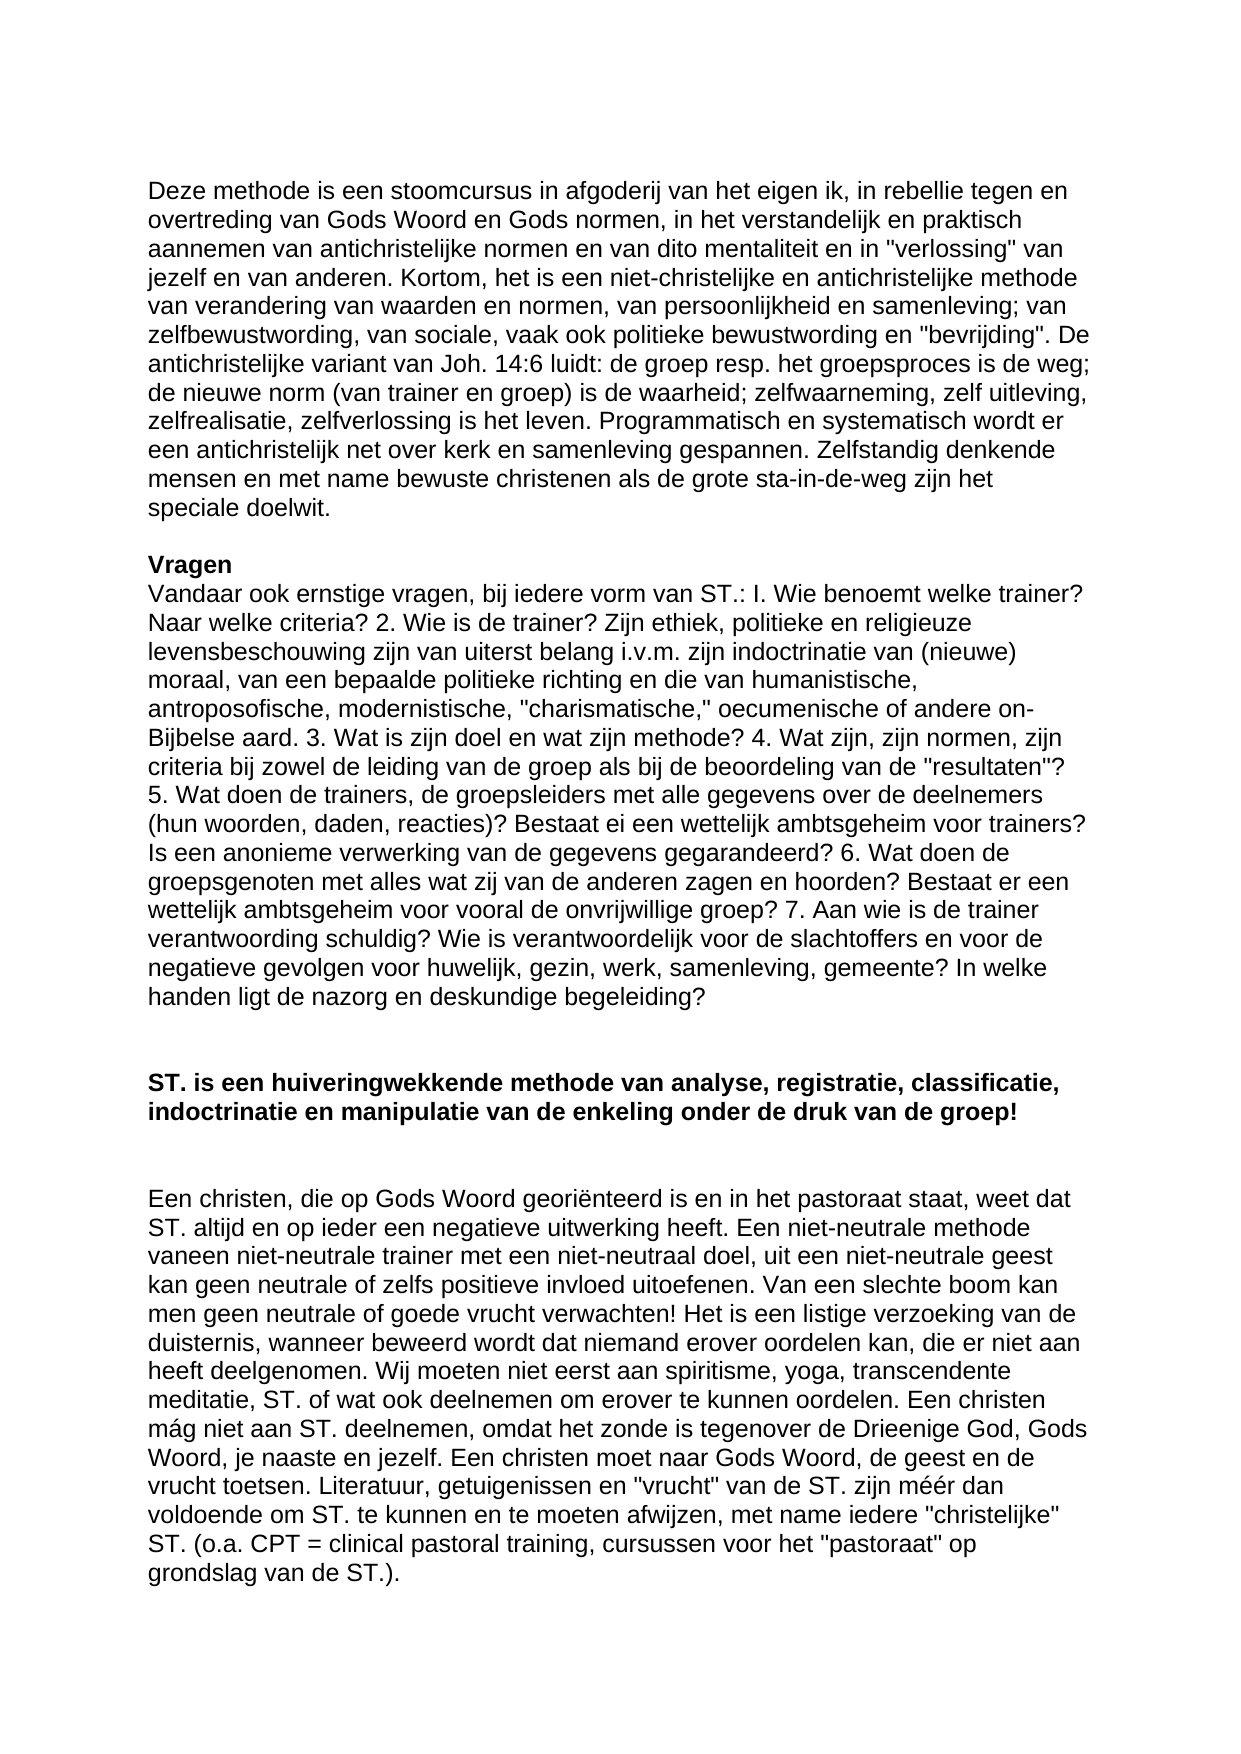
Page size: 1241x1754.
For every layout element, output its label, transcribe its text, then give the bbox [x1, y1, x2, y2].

text ST. is een huiveringwekkende methode van analyse, registratie, classificatie, indoctrinatie en manipulatie van de enkeling onder de druk van de groep! [148, 1040, 1093, 1126]
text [148, 1155, 1093, 1586]
text Deze methode is een stoomcursus in afgoderij van het eigen ik, in rebellie tegen en overtreding van Gods Woord en Gods normen, in het verstandelijk en praktisch aannemen van antichristelijke normen en van dito mentaliteit en in "verlossing" van jezelf en van anderen. Kortom, het is een niet-christelijke en antichristelijke methode van verandering van waarden en normen, van persoonlijkheid en samenleving; van zelfbewustwording, van sociale, vaak ook politieke bewustwording en "bevrijding". De antichristelijke variant van Joh. 14:6 luidt: de groep resp. het groepsproces is de weg; de nieuwe norm (van trainer en groep) is de waarheid; zelfwaarneming, zelf uitleving, zelfrealisatie, zelfverlossing is het leven. Programmatisch en systematisch wordt er een antichristelijk net over kerk en samenleving gespannen. Zelfstandig denkende mensen en met name bewuste christenen als de grote sta-in-de-weg zijn het speciale doelwit. [148, 148, 1093, 521]
text Vragen Vandaar ook ernstige vragen, bij iedere vorm van ST.: I. Wie benoemt welke trainer? Naar welke criteria? 2. Wie is de trainer? Zijn ethiek, politieke en religieuze levensbeschouwing zijn van uiterst belang i.v.m. zijn indoctrinatie van (nieuwe) moraal, van een bepaalde politieke richting en die van humanistische, antroposofische, modernistische, "charismatische," oecumenische of andere on-Bijbelse aard. 3. Wat is zijn doel en wat zijn methode? 4. Wat zijn, zijn normen, zijn criteria bij zowel de leiding van de groep als bij de beoordeling van de "resultaten"? 5. Wat doen de trainers, de groepsleiders met alle gegevens over de deelnemers (hun woorden, daden, reacties)? Bestaat ei een wettelijk ambtsgeheim voor trainers? Is een anonieme verwerking van de gegevens gegarandeerd? 6. Wat doen de groepsgenoten met alles wat zij van de anderen zagen en hoorden? Bestaat er een wettelijk ambtsgeheim voor vooral de onvrijwillige groep? 7. Aan wie is de trainer verantwoording schuldig? Wie is verantwoordelijk voor de slachtoffers en voor de negatieve gevolgen voor huwelijk, gezin, werk, samenleving, gemeente? In welke handen ligt de nazorg en deskundige begeleiding? [148, 551, 1093, 1011]
